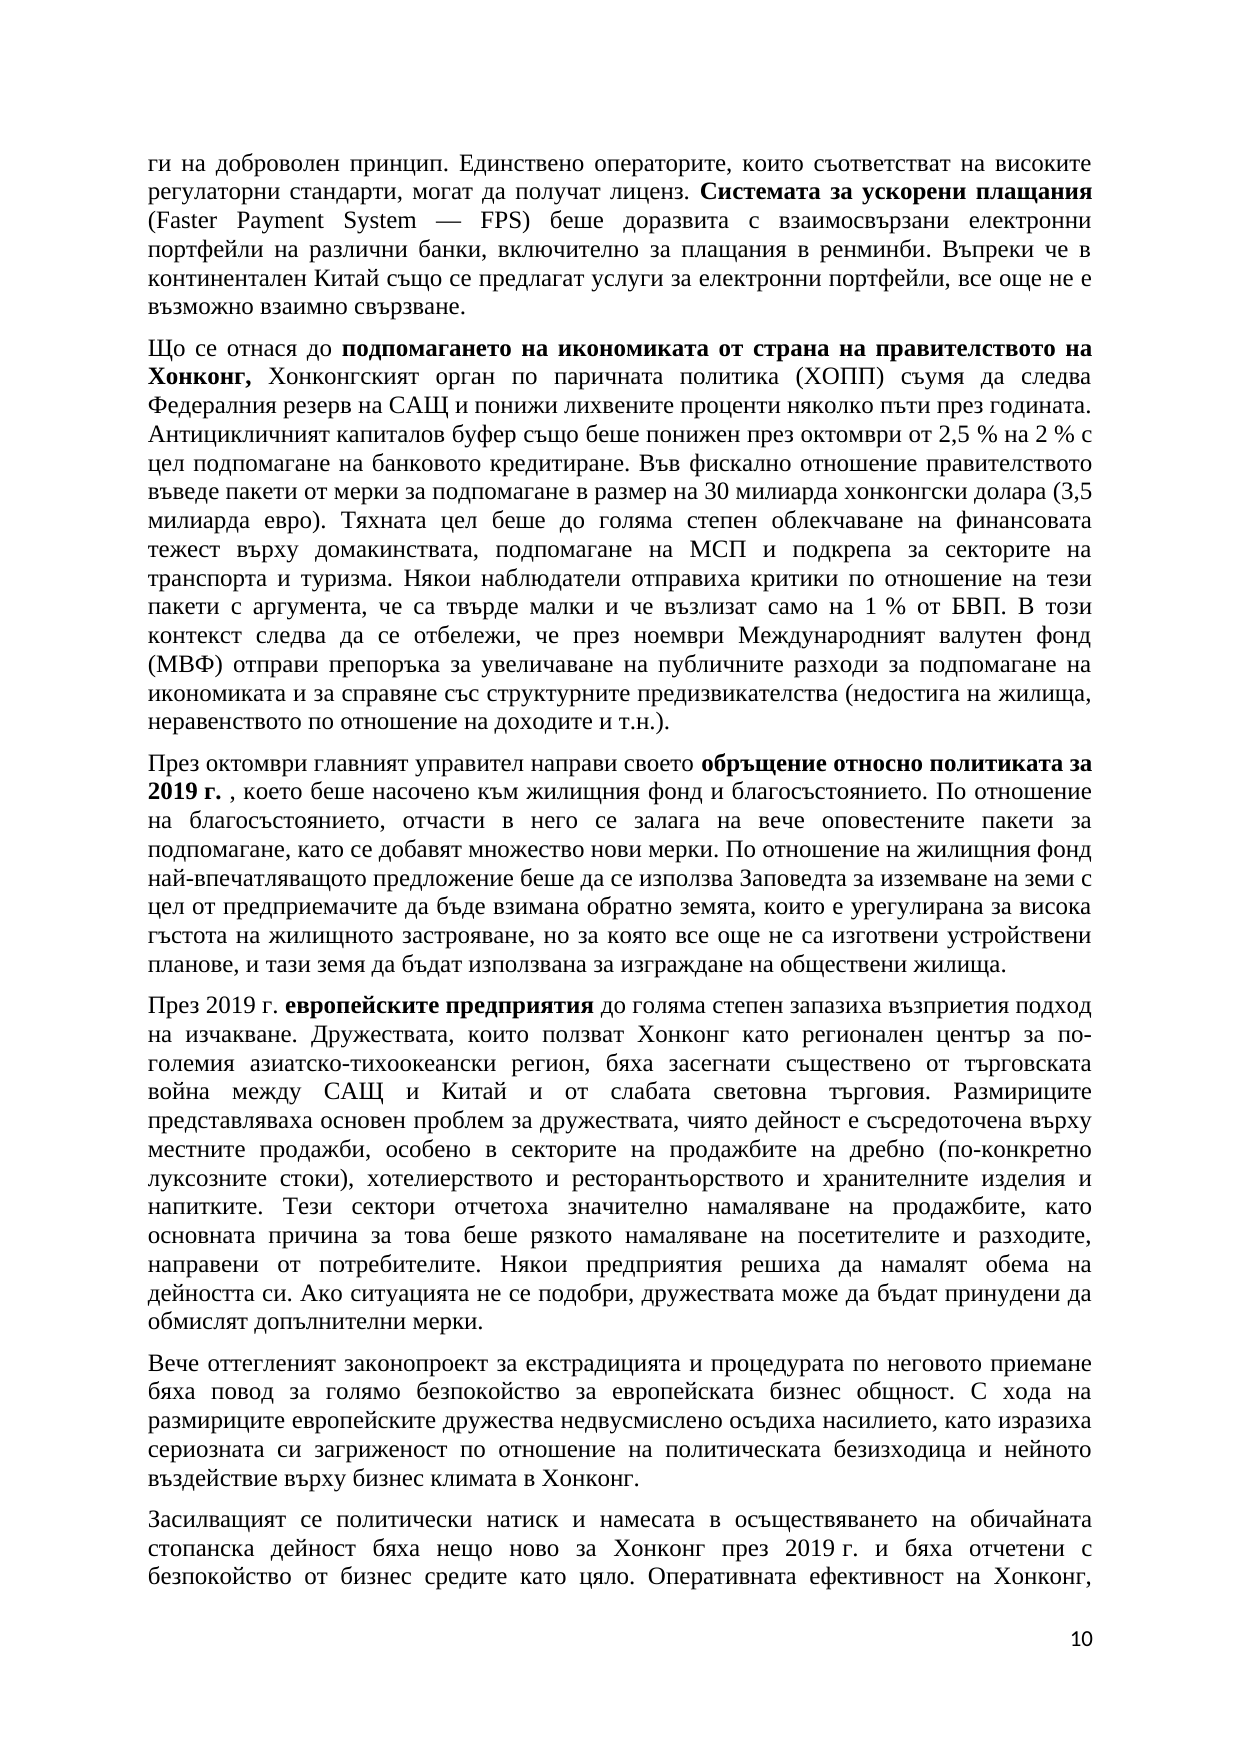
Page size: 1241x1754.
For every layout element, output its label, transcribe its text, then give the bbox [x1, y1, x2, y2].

text Вече оттегленият законопроект за екстрадицията и процедурата по неговото приемане бяха повод за голямо безпокойство за европейската бизнес общност. С хода на размириците европейските дружества недвусмислено осъдиха насилието, като изразиха сериозната си загриженост по отношение на политическата безизходица и нейното въздействие върху бизнес климата в Хонконг. [148, 1348, 1093, 1491]
text Що се отнася до подпомагането на икономиката от страна на правителството на Хонконг, Хонконгският орган по паричната политика (ХОПП) съумя да следва Федералния резерв на САЩ и понижи лихвените проценти няколко пъти през годината. Антицикличният капиталов буфер също беше понижен през октомври от 2,5 % на 2 % с цел подпомагане на банковото кредитиране. Във фискално отношение правителството въведе пакети от мерки за подпомагане в размер на 30 милиарда хонконгски долара (3,5 милиарда евро). Тяхната цел беше до голяма степен облекчаване на финансовата тежест върху домакинствата, подпомагане на МСП и подкрепа за секторите на транспорта и туризма. Някои наблюдатели отправиха критики по отношение на тези пакети с аргумента, че са твърде малки и че възлизат само на 1 % от БВП. В този контекст следва да се отбележи, че през ноември Международният валутен фонд (МВФ) отправи препоръка за увеличаване на публичните разходи за подпомагане на икономиката и за справяне със структурните предизвикателства (недостига на жилища, неравенството по отношение на доходите и т.н.). [148, 333, 1093, 735]
text През октомври главният управител направи своето обръщение относно политиката за 2019 г. , което беше насочено към жилищния фонд и благосъстоянието. По отношение на благосъстоянието, отчасти в него се залага на вече оповестените пакети за подпомагане, като се добавят множество нови мерки. По отношение на жилищния фонд най-впечатляващото предложение беше да се използва Заповедта за изземване на земи с цел от предприемачите да бъде взимана обратно земята, които е урегулирана за висока гъстота на жилищното застрояване, но за която все още не са изготвени устройствени планове, и тази земя да бъдат използвана за изграждане на обществени жилища. [148, 748, 1093, 978]
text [148, 148, 1093, 320]
text През 2019 г. европейските предприятия до голяма степен запазиха възприетия подход на изчакване. Дружествата, които ползват Хонконг като регионален център за по-големия азиатско-тихоокеански регион, бяха засегнати съществено от търговската война между САЩ и Китай и от слабата световна търговия. Размириците представляваха основен проблем за дружествата, чиято дейност е съсредоточена върху местните продажби, особено в секторите на продажбите на дребно (по-конкретно луксозните стоки), хотелиерството и ресторантьорството и хранителните изделия и напитките. Тези сектори отчетоха значително намаляване на продажбите, като основната причина за това беше рязкото намаляване на посетителите и разходите, направени от потребителите. Някои предприятия решиха да намалят обема на дейността си. Ако ситуацията не се подобри, дружествата може да бъдат принудени да обмислят допълнителни мерки. [148, 990, 1093, 1335]
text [148, 1504, 1093, 1590]
